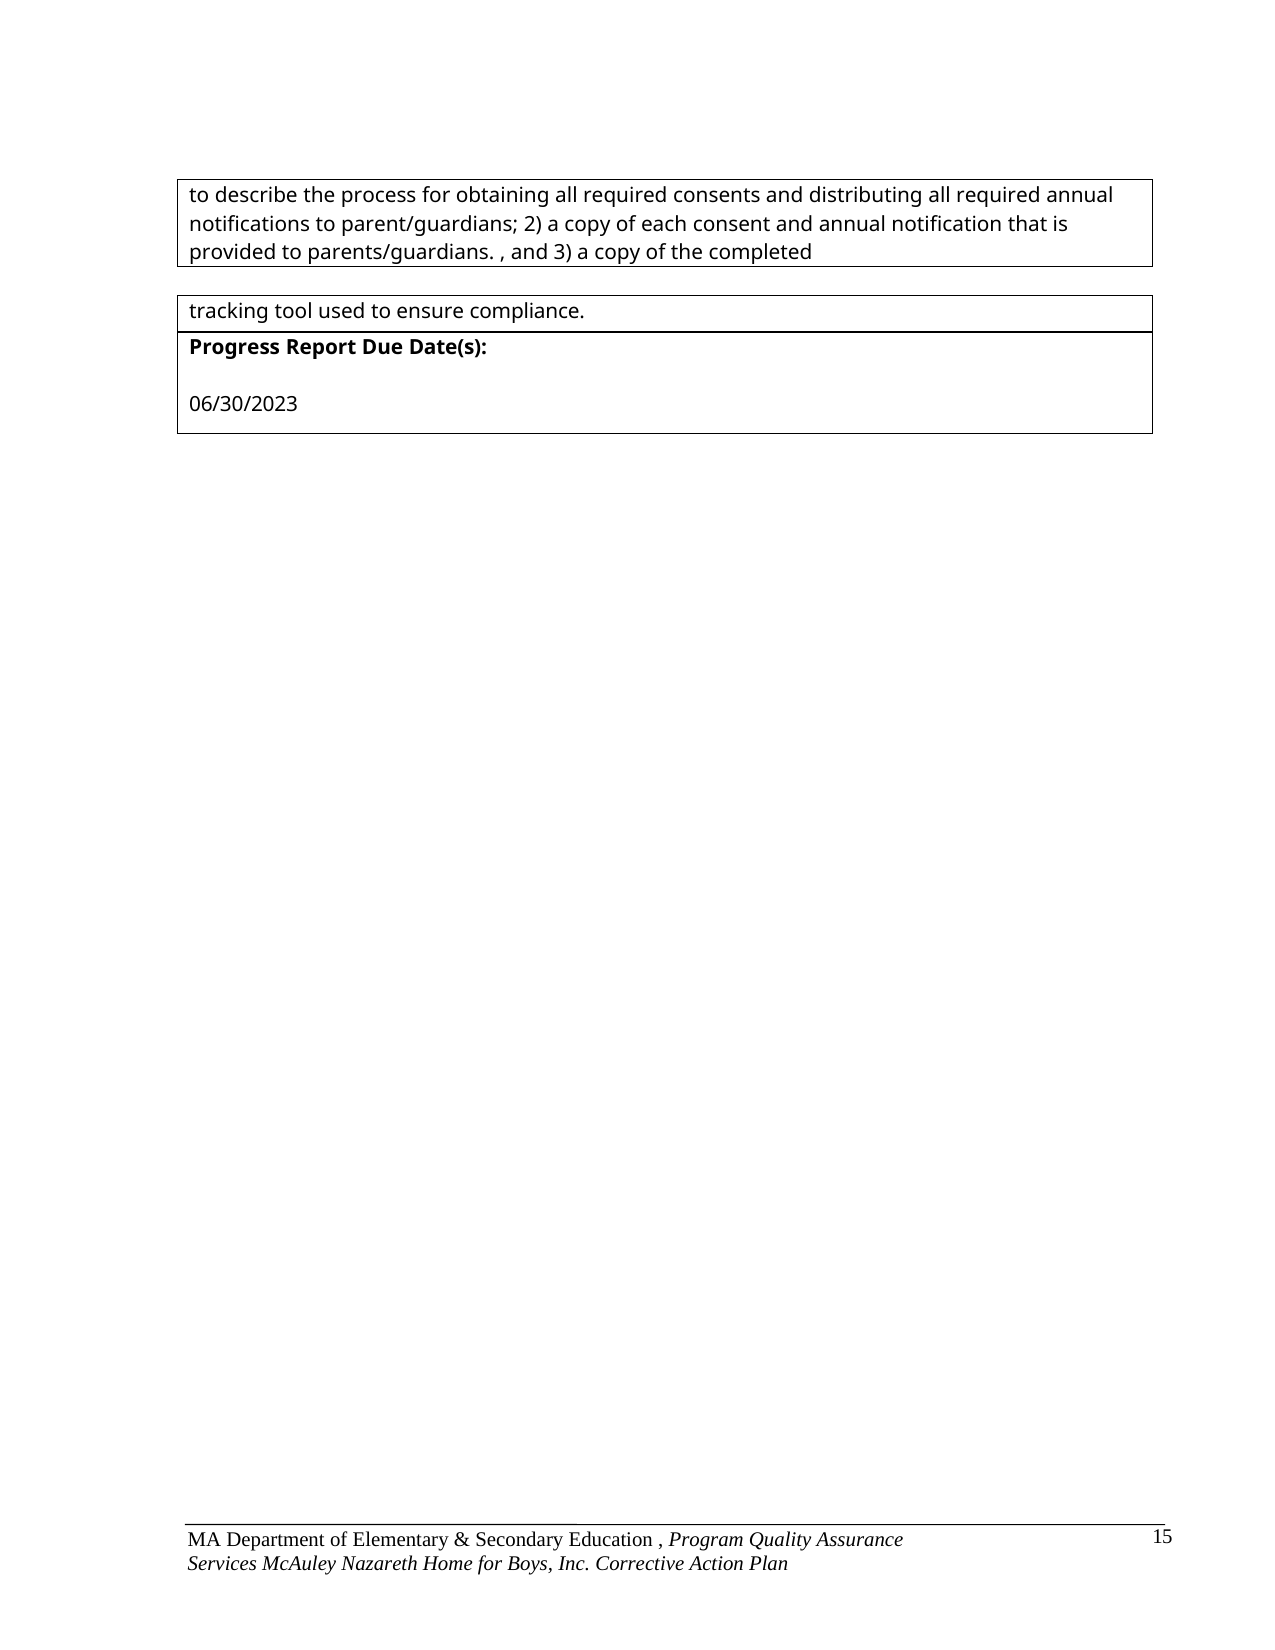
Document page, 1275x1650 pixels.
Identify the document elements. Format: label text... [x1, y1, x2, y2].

table_cell Progress Report Due Date(s): 06/30/2023 [178, 333, 1152, 433]
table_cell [178, 180, 1152, 266]
table_header tracking tool used to ensure compliance. [178, 296, 1152, 331]
